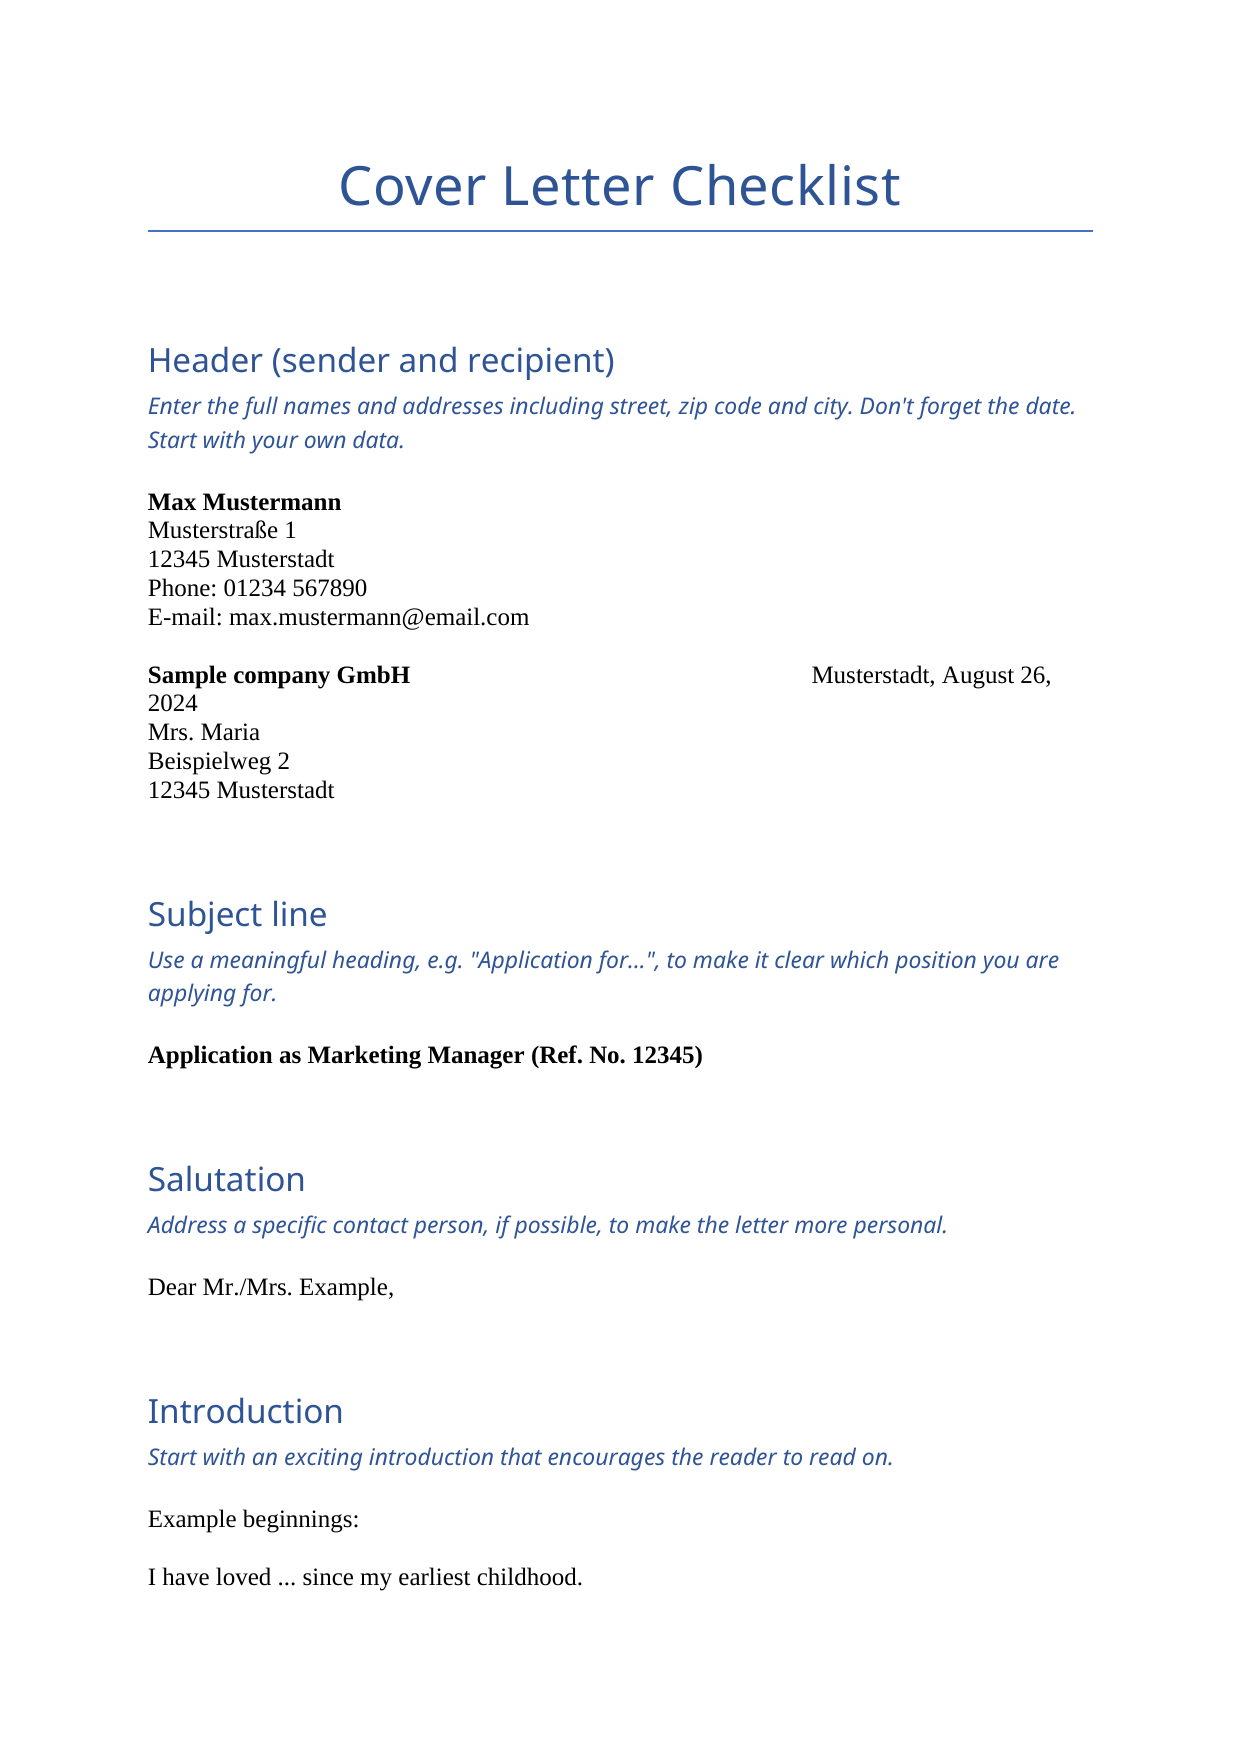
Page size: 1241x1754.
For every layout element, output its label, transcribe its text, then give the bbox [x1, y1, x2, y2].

subtitle Enter the full names and addresses including street, zip code and city. Don't forget the date. Start with your own data. [148, 390, 1093, 455]
text Dear Mr./Mrs. Example, [148, 1272, 1093, 1301]
subtitle Start with an exciting introduction that encourages the reader to read on. [148, 1441, 1093, 1472]
title Cover Letter Checklist [148, 148, 1093, 230]
text Sample company GmbH Musterstadt, August 26, 2024 Mrs. Maria Beispielweg 2 12345 Musterstadt [148, 660, 1093, 803]
text Application as Marketing Manager (Ref. No. 12345) [148, 1040, 1093, 1069]
subtitle Address a specific contact person, if possible, to make the letter more personal. [148, 1209, 1093, 1241]
subtitle Use a meaningful heading, e.g. "Application for...", to make it clear which position you are applying for. [148, 944, 1093, 1009]
subtitle Salutation [148, 1156, 1093, 1202]
subtitle Introduction [148, 1388, 1093, 1433]
text I have loved ... since my earliest childhood. [148, 1562, 1093, 1591]
subtitle Header (sender and recipient) [148, 337, 1093, 382]
text Max Mustermann Musterstraße 1 12345 Musterstadt Phone: 01234 567890 E-mail: max.mustermann@email.com [148, 487, 1093, 631]
text Example beginnings: [148, 1504, 1093, 1533]
subtitle Subject line [148, 891, 1093, 936]
